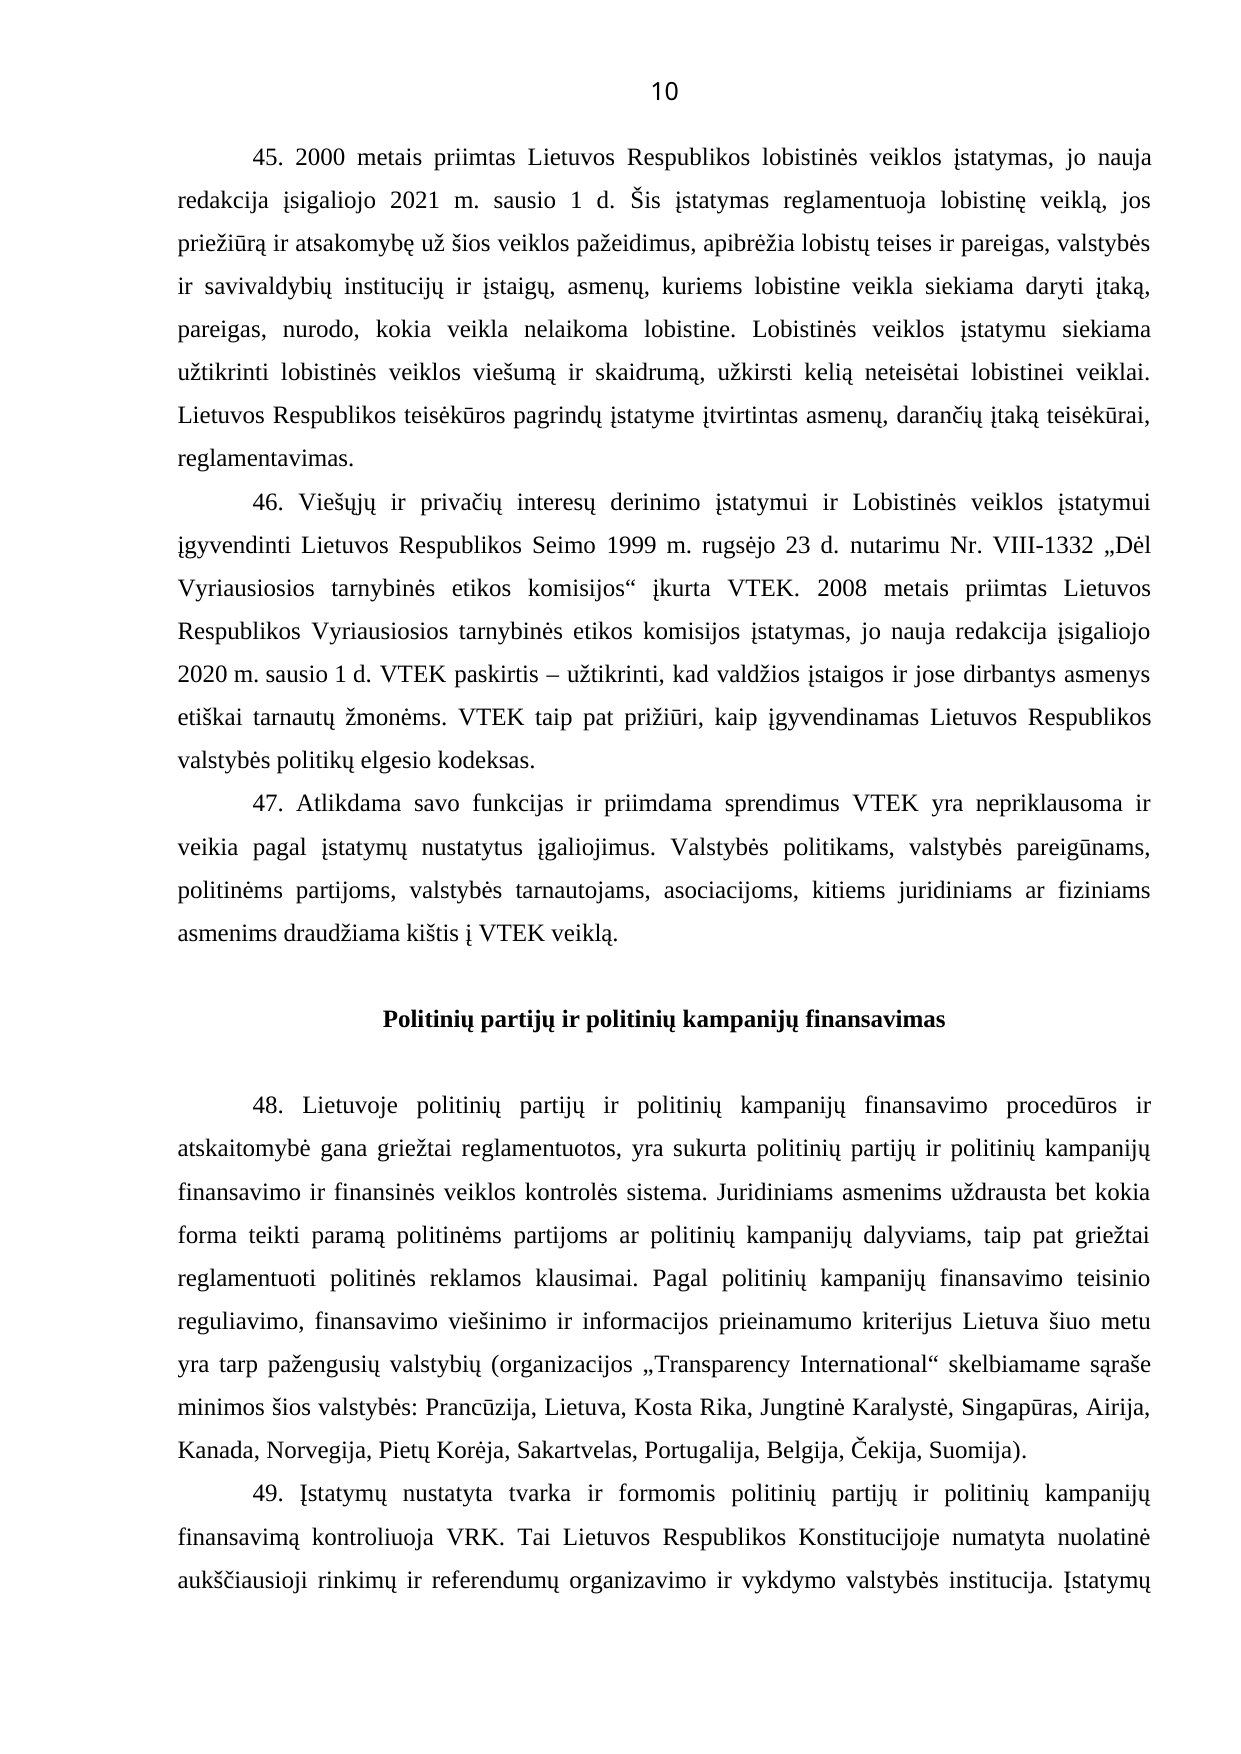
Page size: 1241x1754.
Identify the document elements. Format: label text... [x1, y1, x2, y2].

text Politinių partijų ir politinių kampanijų finansavimas [177, 1004, 1152, 1033]
text 48. Lietuvoje politinių partijų ir politinių kampanijų finansavimo procedūros ir atskaitomybė gana griežtai reglamentuotos, yra sukurta politinių partijų ir politinių kampanijų finansavimo ir finansinės veiklos kontrolės sistema. Juridiniams asmenims uždrausta bet kokia forma teikti paramą politinėms partijoms ar politinių kampanijų dalyviams, taip pat griežtai reglamentuoti politinės reklamos klausimai. Pagal politinių kampanijų finansavimo teisinio reguliavimo, finansavimo viešinimo ir informacijos prieinamumo kriterijus Lietuva šiuo metu yra tarp pažengusių valstybių (organizacijos „Transparency International“ skelbiamame sąraše minimos šios valstybės: Prancūzija, Lietuva, Kosta Rika, Jungtinė Karalystė, Singapūras, Airija, Kanada, Norvegija, Pietų Korėja, Sakartvelas, Portugalija, Belgija, Čekija, Suomija). [177, 1090, 1152, 1464]
text 46. Viešųjų ir privačių interesų derinimo įstatymui ir Lobistinės veiklos įstatymui įgyvendinti Lietuvos Respublikos Seimo 1999 m. rugsėjo 23 d. nutarimu Nr. VIII-1332 „Dėl Vyriausiosios tarnybinės etikos komisijos“ įkurta VTEK. 2008 metais priimtas Lietuvos Respublikos Vyriausiosios tarnybinės etikos komisijos įstatymas, jo nauja redakcija įsigaliojo 2020 m. sausio 1 d. VTEK paskirtis – užtikrinti, kad valdžios įstaigos ir jose dirbantys asmenys etiškai tarnautų žmonėms. VTEK taip pat prižiūri, kaip įgyvendinamas Lietuvos Respublikos valstybės politikų elgesio kodeksas. [177, 487, 1152, 774]
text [177, 1478, 1152, 1593]
text 45. 2000 metais priimtas Lietuvos Respublikos lobistinės veiklos įstatymas, jo nauja redakcija įsigaliojo 2021 m. sausio 1 d. Šis įstatymas reglamentuoja lobistinę veiklą, jos priežiūrą ir atsakomybę už šios veiklos pažeidimus, apibrėžia lobistų teises ir pareigas, valstybės ir savivaldybių institucijų ir įstaigų, asmenų, kuriems lobistine veikla siekiama daryti įtaką, pareigas, nurodo, kokia veikla nelaikoma lobistine. Lobistinės veiklos įstatymu siekiama užtikrinti lobistinės veiklos viešumą ir skaidrumą, užkirsti kelią neteisėtai lobistinei veiklai. Lietuvos Respublikos teisėkūros pagrindų įstatyme įtvirtintas asmenų, darančių įtaką teisėkūrai, reglamentavimas. [177, 142, 1152, 472]
text 47. Atlikdama savo funkcijas ir priimdama sprendimus VTEK yra nepriklausoma ir veikia pagal įstatymų nustatytus įgaliojimus. Valstybės politikams, valstybės pareigūnams, politinėms partijoms, valstybės tarnautojams, asociacijoms, kitiems juridiniams ar fiziniams asmenims draudžiama kištis į VTEK veiklą. [177, 788, 1152, 947]
